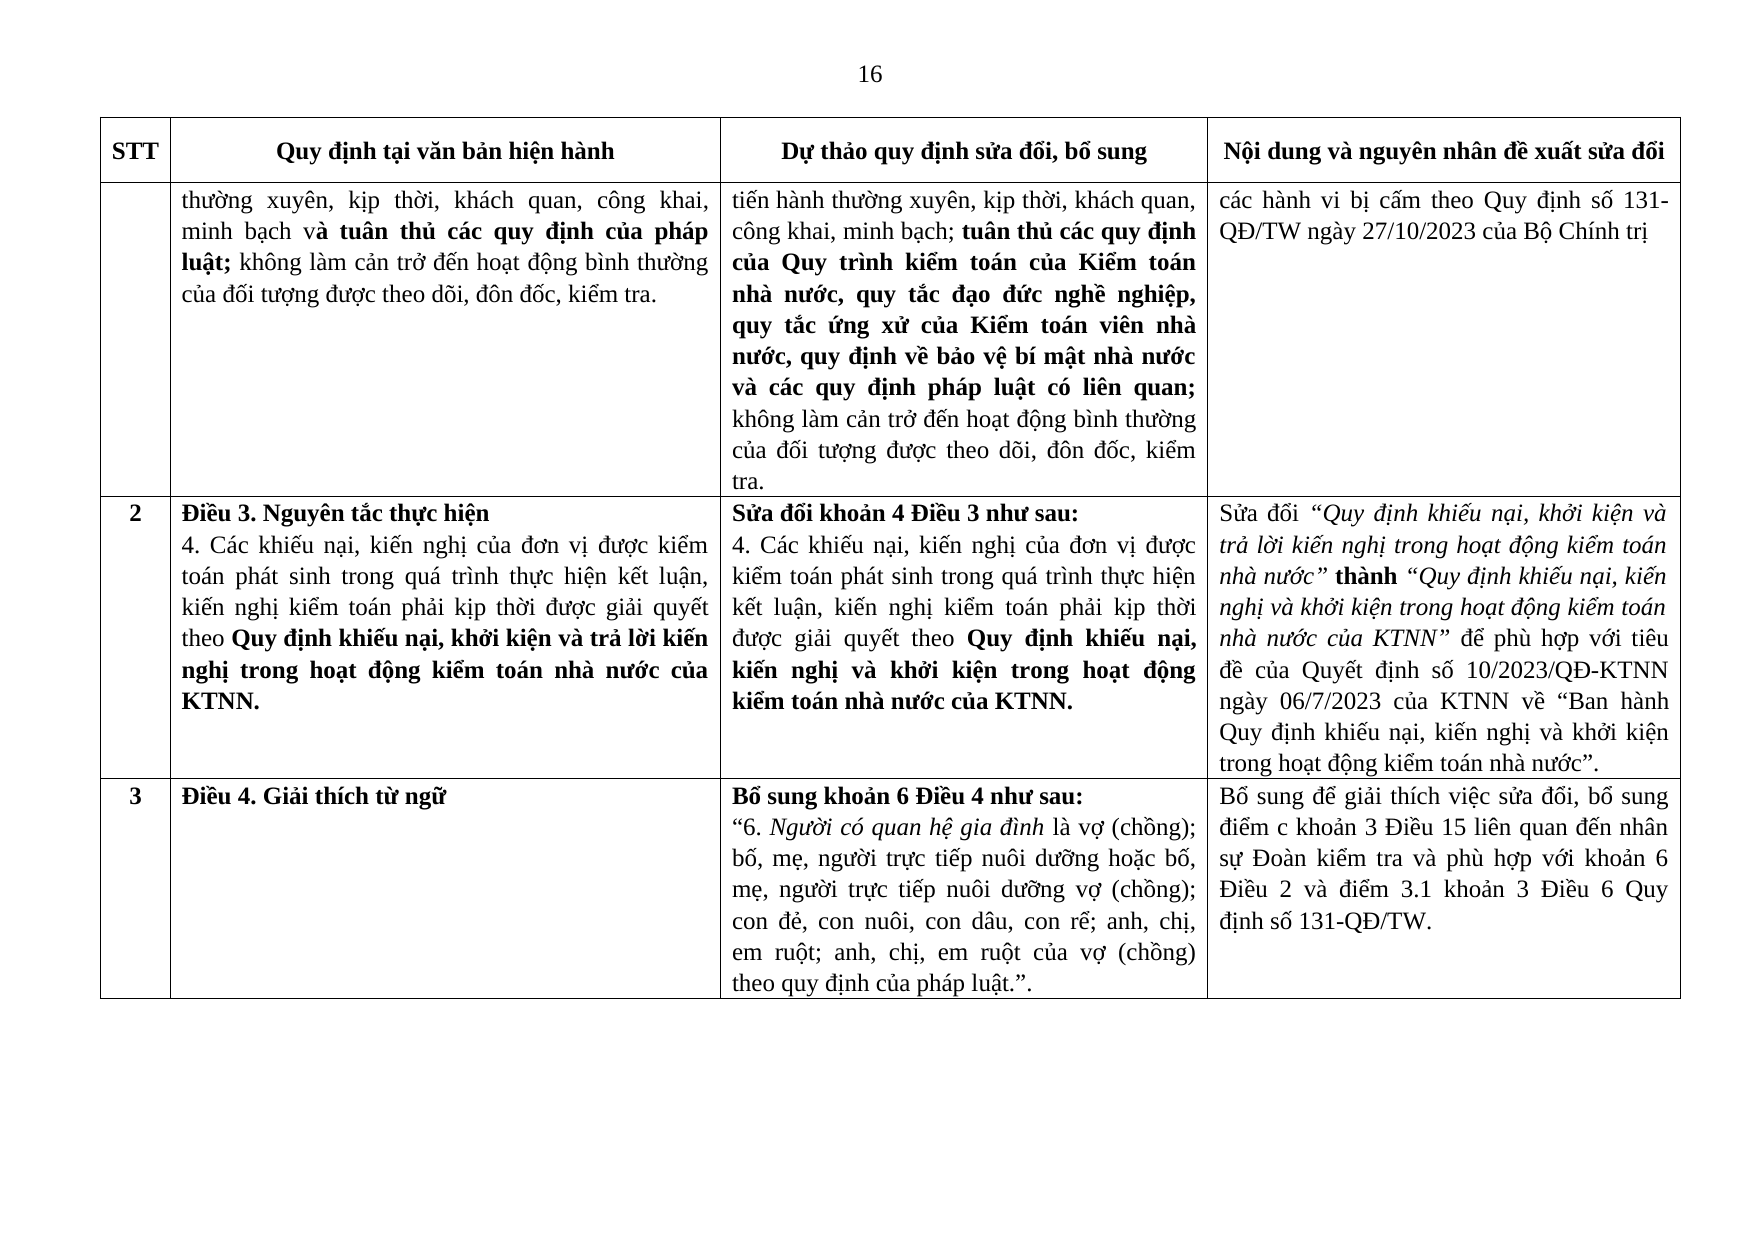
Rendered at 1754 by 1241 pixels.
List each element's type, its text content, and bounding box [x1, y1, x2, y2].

table_cell 3 [101, 779, 170, 998]
table_cell Sửa đổi khoản 4 Điều 3 như sau: 4. Các khiếu nại, kiến nghị của đơn vị được kiểm toán phát sinh trong quá trình thực hiện kết luận, kiến nghị kiểm toán phải kịp thời được giải quyết theo Quy định khiếu nại, kiến nghị và khởi kiện trong hoạt động kiểm toán nhà nước của KTNN. [721, 497, 1207, 778]
table_cell Sửa đổi “Quy định khiếu nại, khởi kiện và trả lời kiến nghị trong hoạt động kiểm toán nhà nước” thành “Quy định khiếu nại, kiến nghị và khởi kiện trong hoạt động kiểm toán nhà nước của KTNN” để phù hợp với tiêu đề của Quyết định số 10/2023/QĐ-KTNN ngày 06/7/2023 của KTNN về “Ban hành Quy định khiếu nại, kiến nghị và khởi kiện trong hoạt động kiểm toán nhà nước”. [1208, 497, 1680, 778]
table_header Quy định tại văn bản hiện hành [171, 118, 720, 182]
table_header STT [101, 118, 170, 182]
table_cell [171, 183, 720, 496]
table_cell Điều 4. Giải thích từ ngữ [171, 779, 720, 998]
table_header Nội dung và nguyên nhân đề xuất sửa đổi [1208, 118, 1680, 182]
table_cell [1208, 183, 1680, 496]
table_header Dự thảo quy định sửa đổi, bổ sung [721, 118, 1207, 182]
table_cell Điều 3. Nguyên tắc thực hiện 4. Các khiếu nại, kiến nghị của đơn vị được kiểm toán phát sinh trong quá trình thực hiện kết luận, kiến nghị kiểm toán phải kịp thời được giải quyết theo Quy định khiếu nại, khởi kiện và trả lời kiến nghị trong hoạt động kiểm toán nhà nước của KTNN. [171, 497, 720, 778]
table_cell Bổ sung để giải thích việc sửa đổi, bổ sung điểm c khoản 3 Điều 15 liên quan đến nhân sự Đoàn kiểm tra và phù hợp với khoản 6 Điều 2 và điểm 3.1 khoản 3 Điều 6 Quy định số 131-QĐ/TW. [1208, 779, 1680, 998]
table_cell 2 [101, 497, 170, 778]
table_cell Bổ sung khoản 6 Điều 4 như sau: “6. Người có quan hệ gia đình là vợ (chồng); bố, mẹ, người trực tiếp nuôi dưỡng hoặc bố, mẹ, người trực tiếp nuôi dưỡng vợ (chồng); con đẻ, con nuôi, con dâu, con rể; anh, chị, em ruột; anh, chị, em ruột của vợ (chồng) theo quy định của pháp luật.”. [721, 779, 1207, 998]
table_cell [721, 183, 1207, 496]
table_cell 1 [101, 183, 170, 496]
